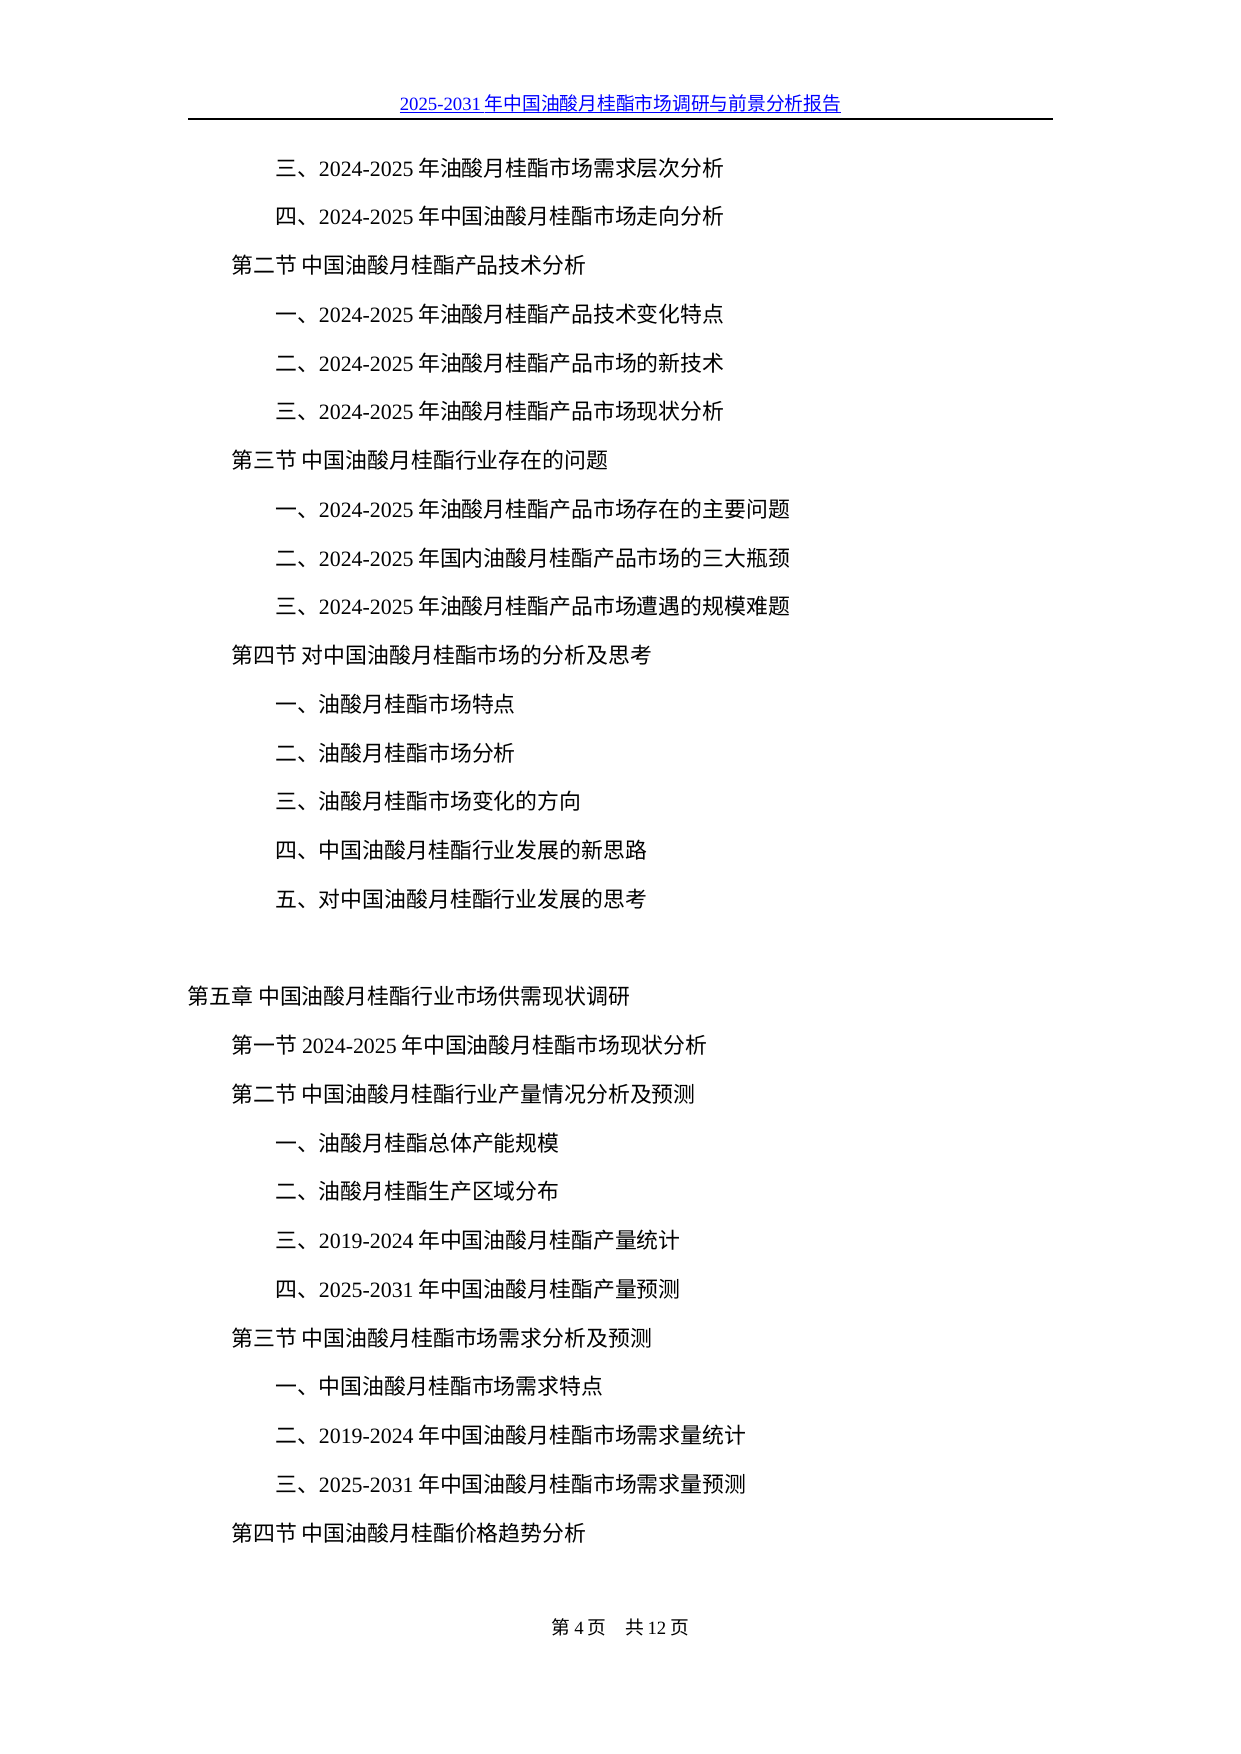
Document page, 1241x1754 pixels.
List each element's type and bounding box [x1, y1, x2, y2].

text [187, 150, 1053, 1548]
